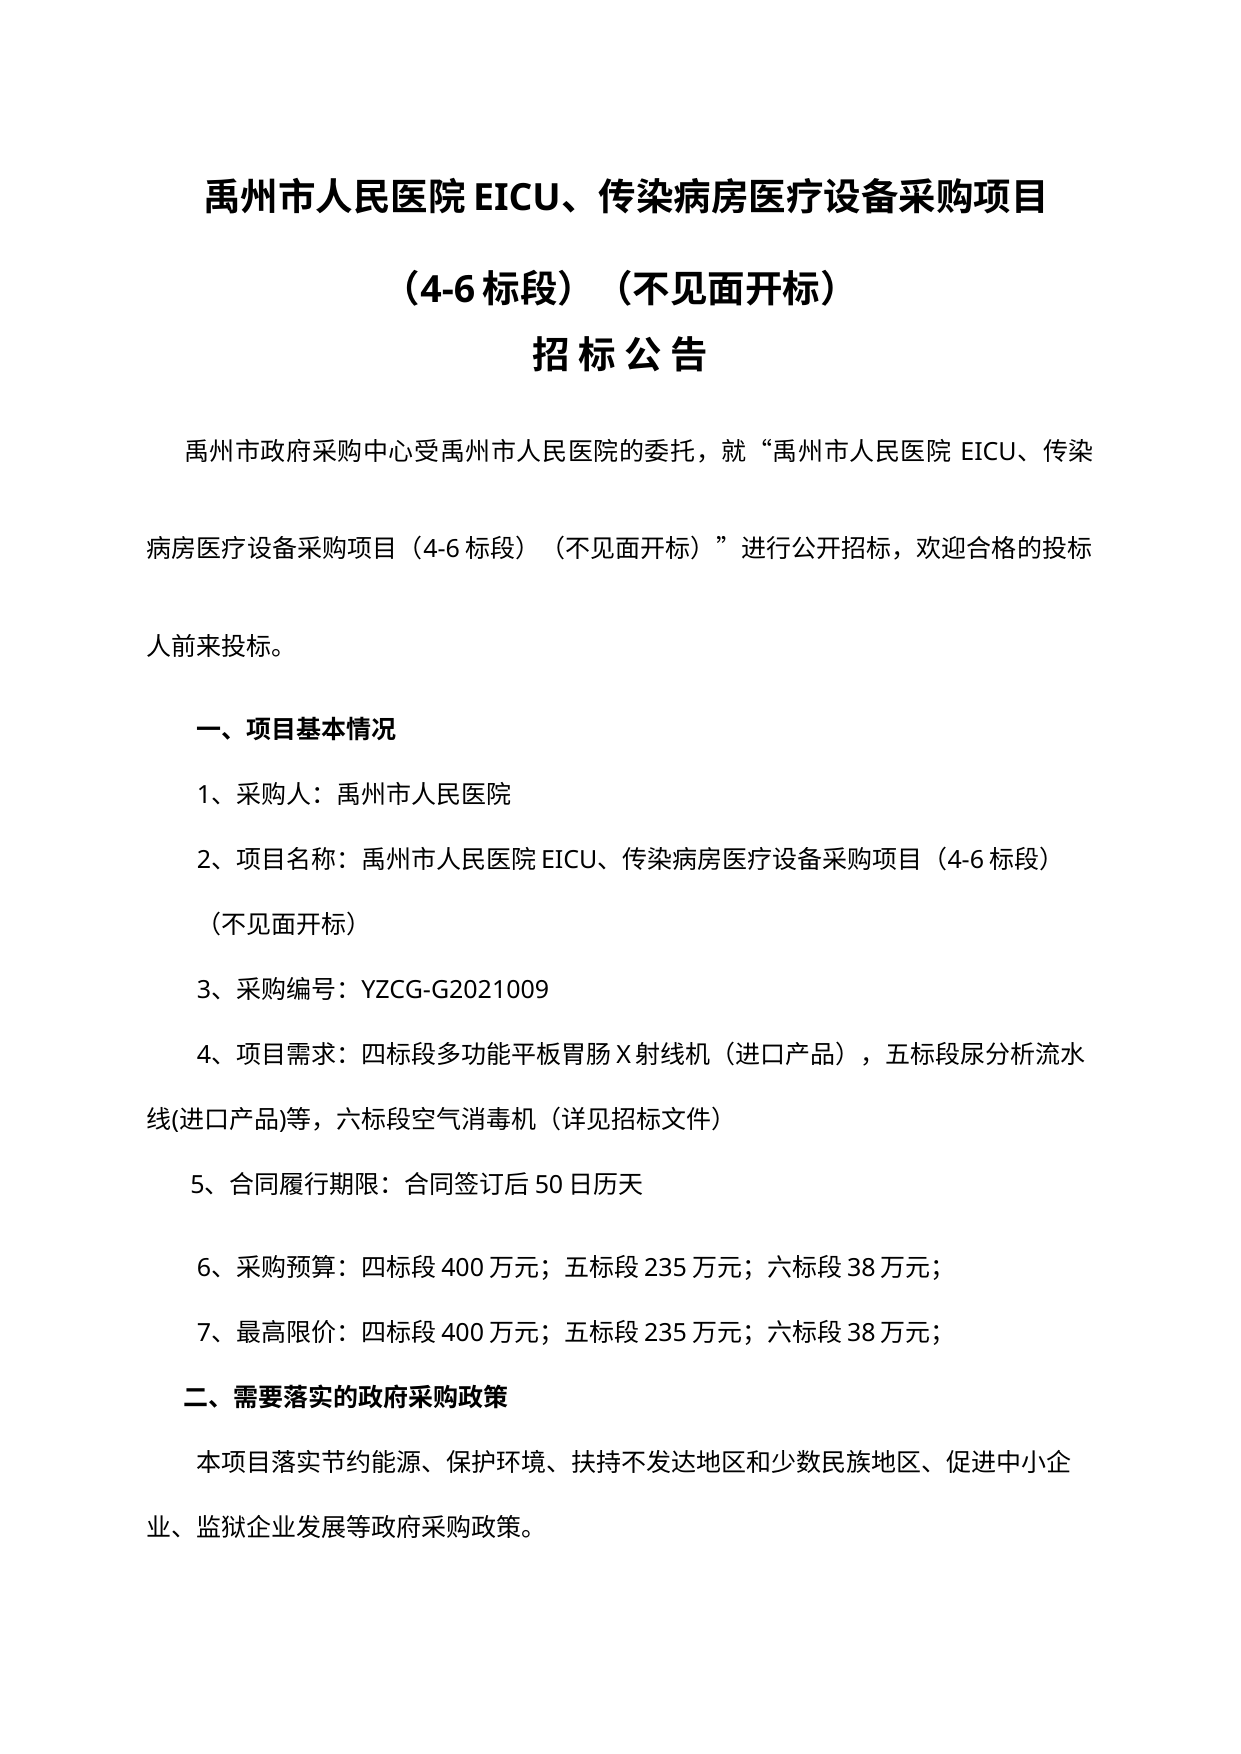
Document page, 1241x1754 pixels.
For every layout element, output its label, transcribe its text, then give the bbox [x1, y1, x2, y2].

text 本项目落实节约能源、保护环境、扶持不发达地区和少数民族地区、促进中小企业、监狱企业发展等政府采购政策。 [146, 1428, 1094, 1558]
text 3、采购编号：YZCG-G2021009 [146, 955, 1094, 1020]
text 6、采购预算：四标段400万元；五标段235万元；六标段38万元； [146, 1233, 1094, 1298]
text 7、最高限价：四标段400万元；五标段235万元；六标段38万元； [146, 1298, 1094, 1363]
text 2、项目名称：禹州市人民医院EICU、传染病房医疗设备采购项目（4-6标段）（不见面开标） [197, 825, 1094, 955]
text 5、合同履行期限：合同签订后50日历天 [146, 1150, 1094, 1215]
text （4-6标段）（不见面开标） [146, 254, 1094, 319]
text 二、需要落实的政府采购政策 [146, 1363, 1094, 1428]
text 禹州市政府采购中心受禹州市人民医院的委托，就“禹州市人民医院EICU、传染病房医疗设备采购项目（4-6标段）（不见面开标）”进行公开招标，欢迎合格的投标人前来投标。 [146, 417, 1094, 677]
list 项目基本情况 [146, 695, 1094, 760]
text 禹州市人民医院EICU、传染病房医疗设备采购项目 [146, 162, 1094, 227]
text 招 标 公 告 [146, 319, 1094, 384]
text 4、项目需求：四标段多功能平板胃肠X射线机（进口产品），五标段尿分析流水线(进口产品)等，六标段空气消毒机（详见招标文件） [146, 1020, 1094, 1150]
list 采购人：禹州市人民医院 [197, 760, 1094, 825]
